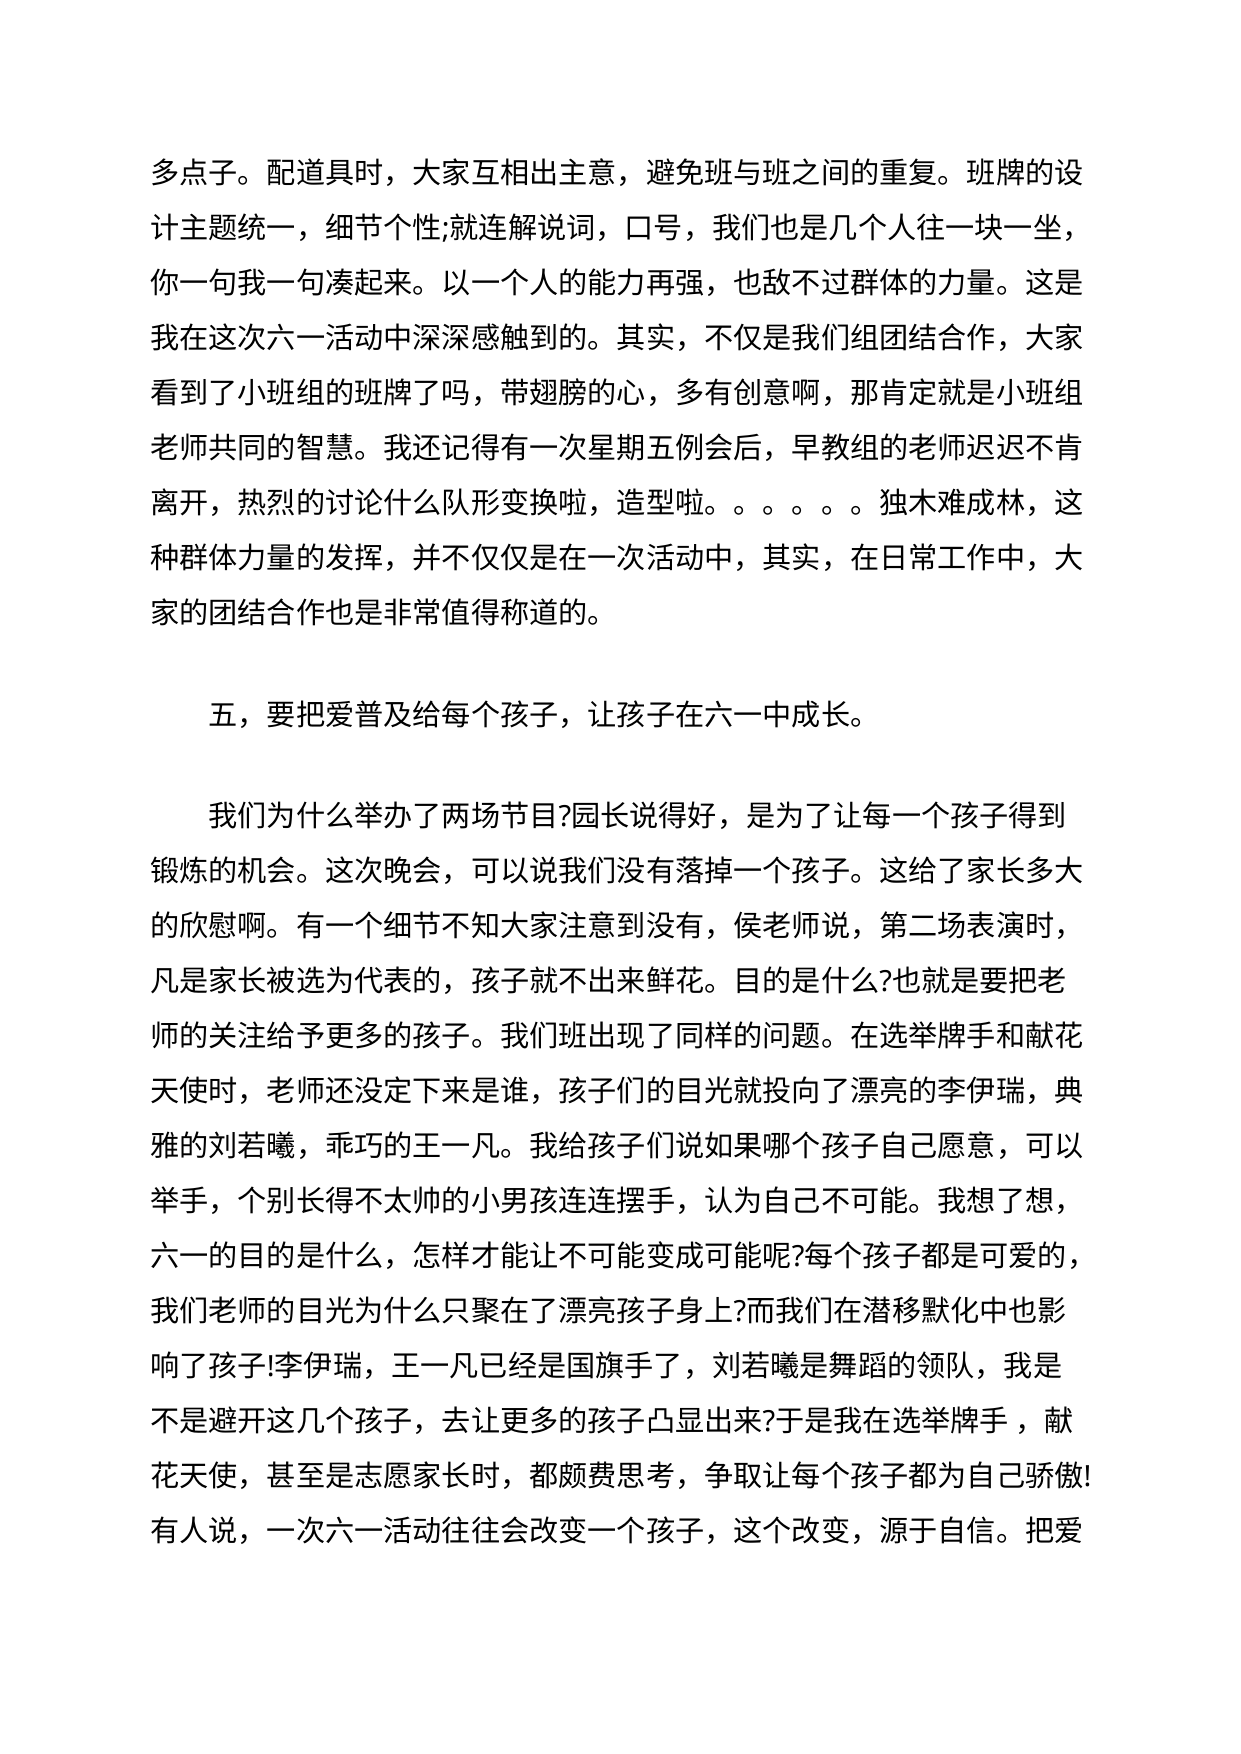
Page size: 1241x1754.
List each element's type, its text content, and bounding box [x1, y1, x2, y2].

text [150, 793, 1090, 1549]
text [150, 150, 1090, 632]
text 五，要把爱普及给每个孩子，让孩子在六一中成长。 [150, 691, 1090, 733]
